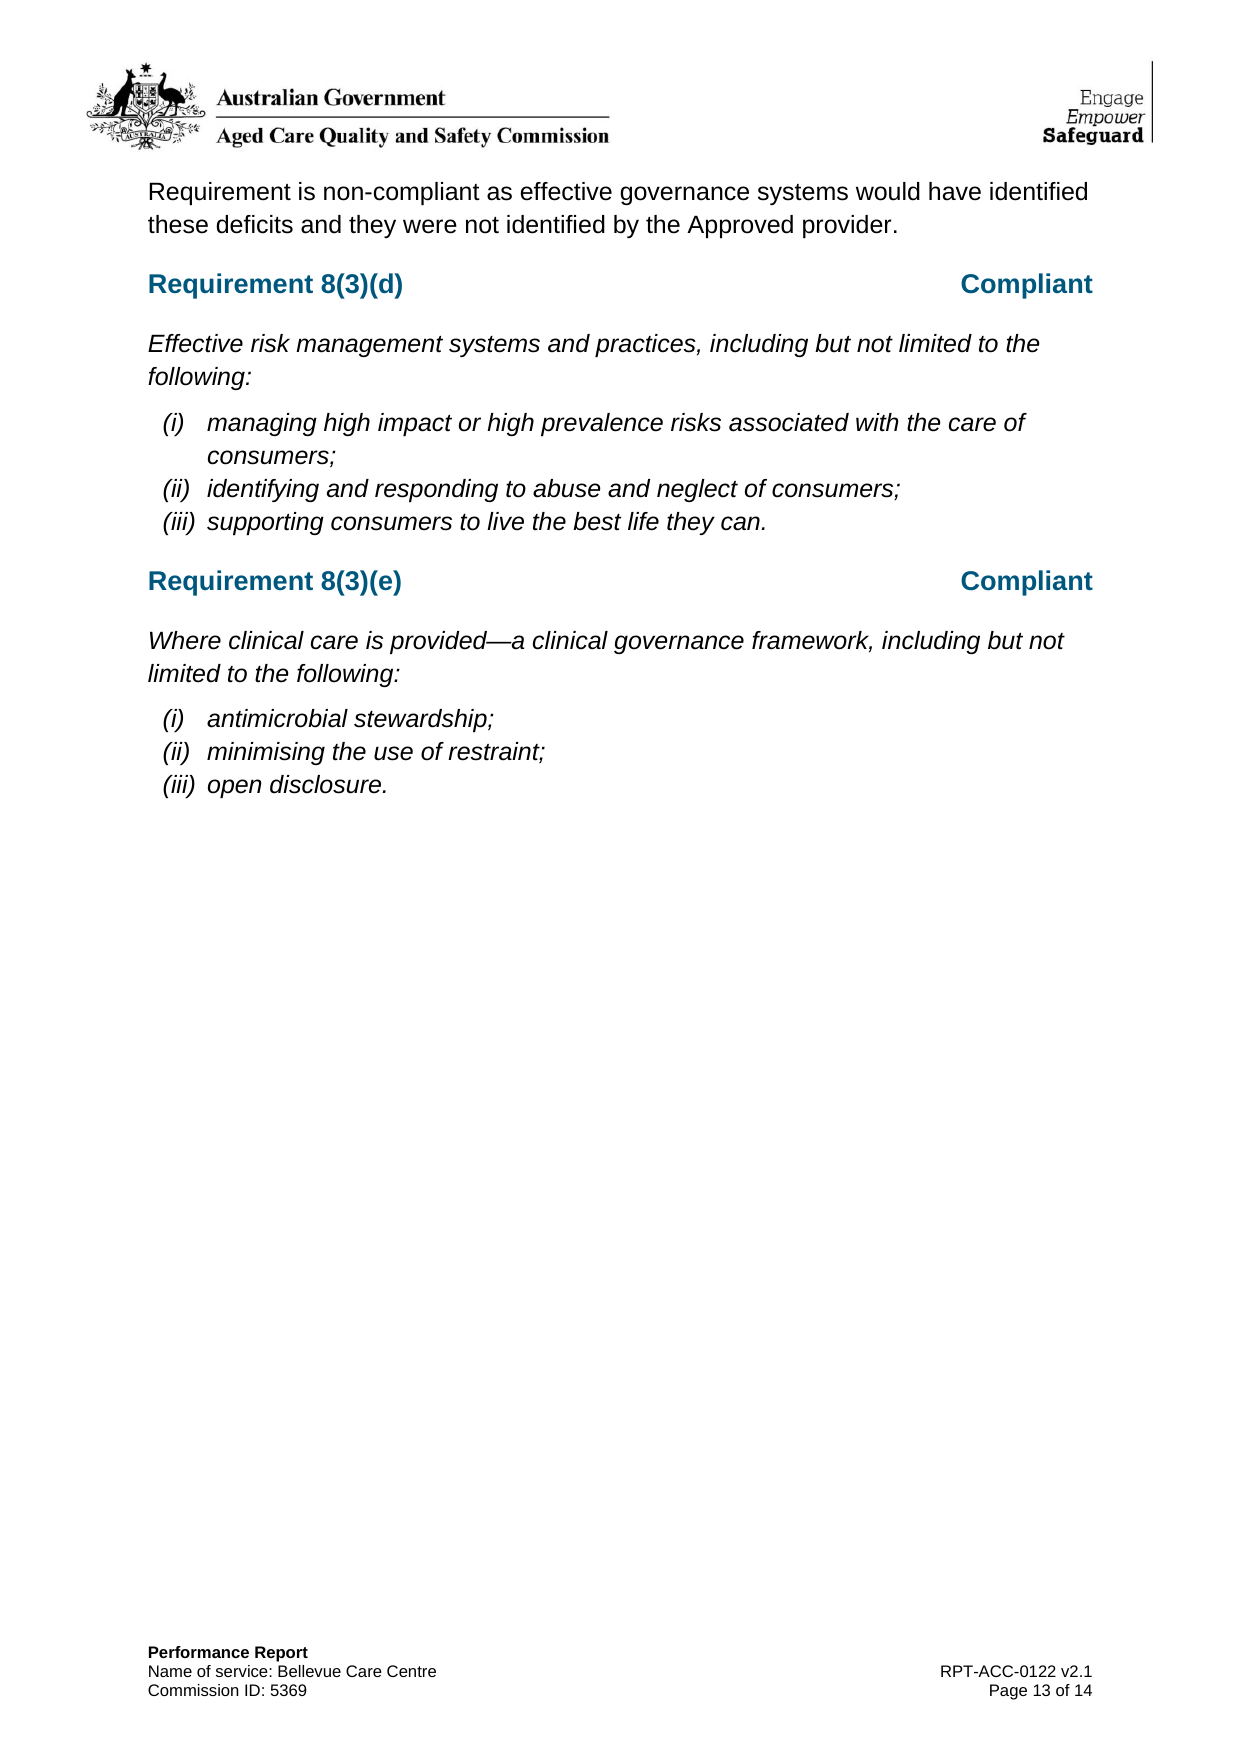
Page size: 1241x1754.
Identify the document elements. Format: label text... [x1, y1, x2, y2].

text Where clinical care is provided—a clinical governance framework, including but not limited to the following: [148, 626, 1092, 687]
list identifying and responding to abuse and neglect of consumers; [162, 474, 1092, 502]
text Effective risk management systems and practices, including but not limited to the following: [148, 329, 1092, 391]
subtitle Requirement 8(3)(e) Compliant [148, 565, 1092, 596]
list supporting consumers to live the best life they can. [162, 507, 1092, 536]
list antimicrobial stewardship; [162, 704, 1092, 733]
list open disclosure. [162, 770, 1092, 799]
list managing high impact or high prevalence risks associated with the care of consumers; [162, 408, 1092, 469]
picture [0, 1, 1241, 171]
subtitle Requirement 8(3)(d) Compliant [148, 268, 1092, 299]
list minimising the use of restraint; [162, 737, 1092, 766]
